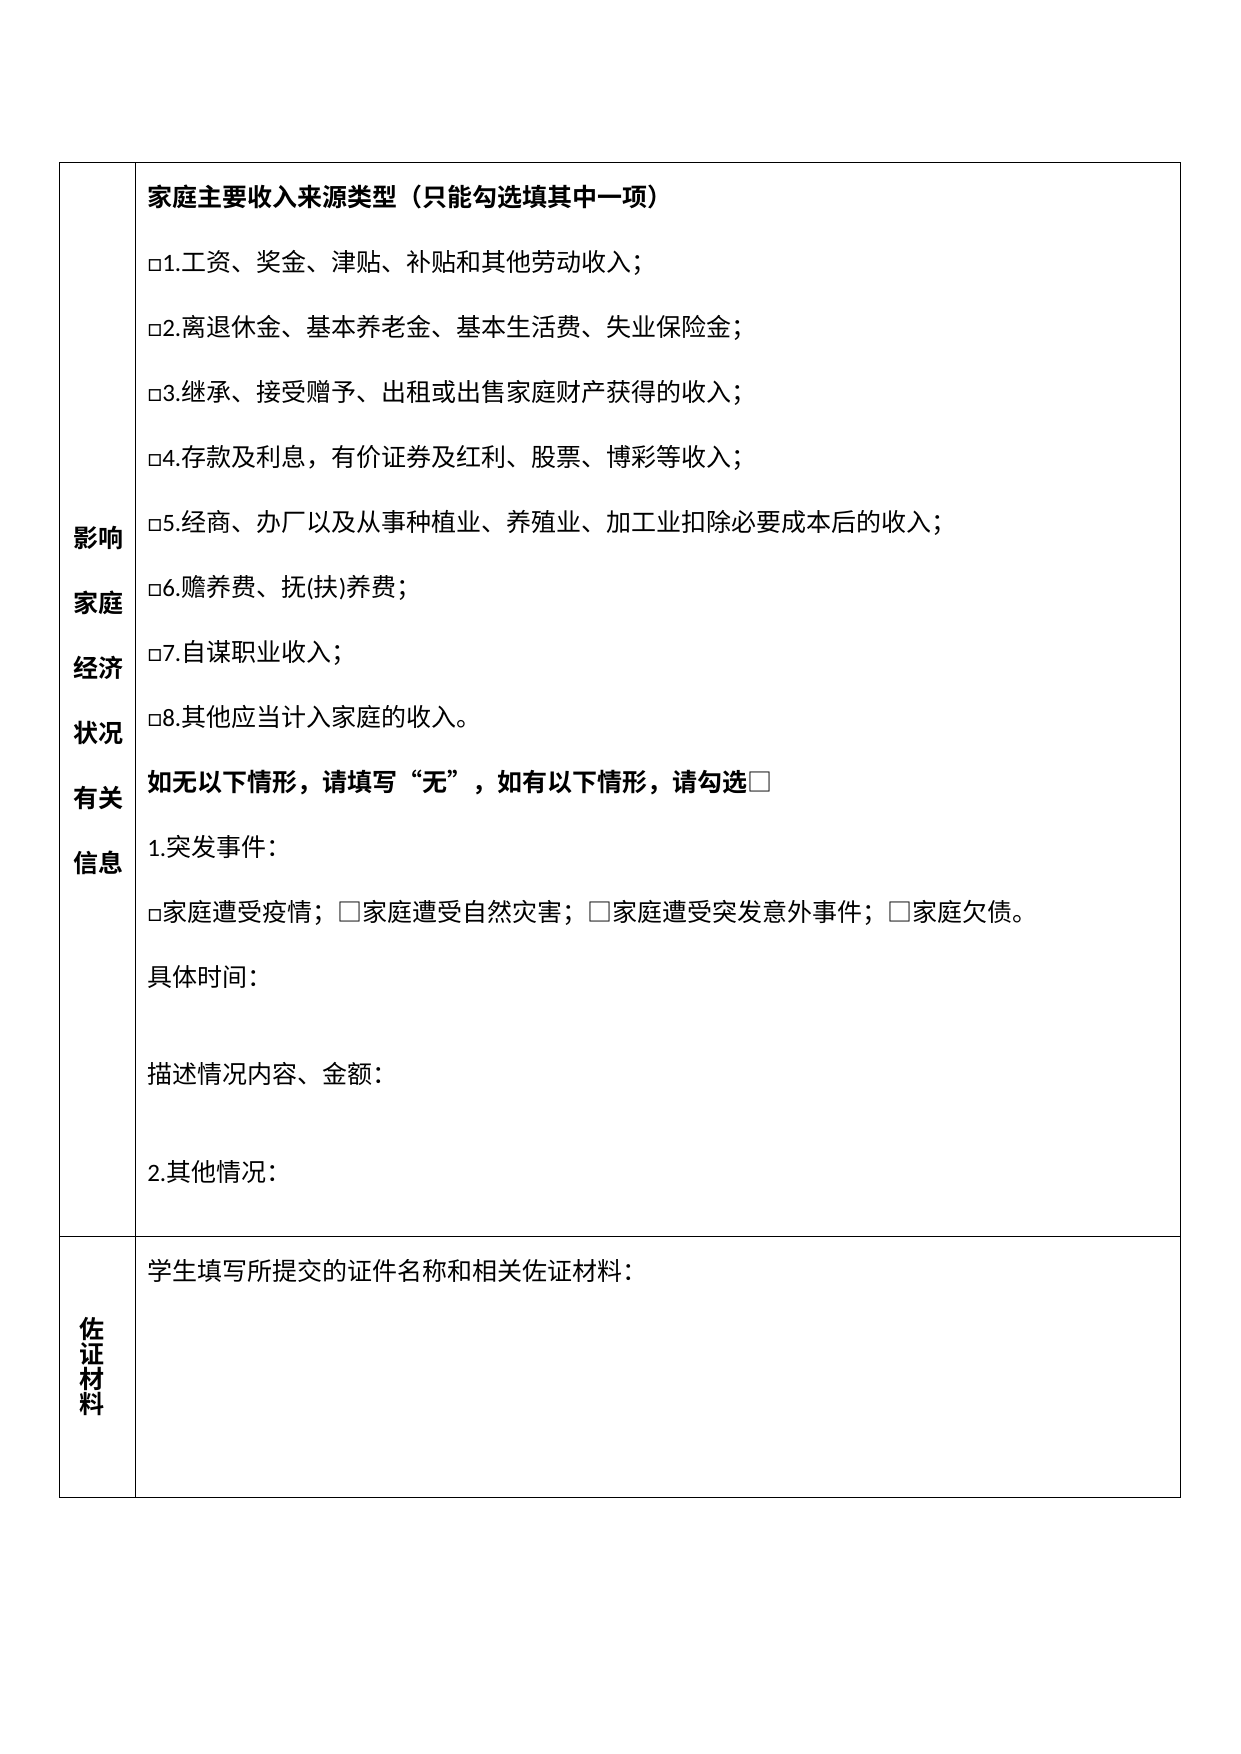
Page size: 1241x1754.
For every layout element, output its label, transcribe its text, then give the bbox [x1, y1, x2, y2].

table_cell 学生填写所提交的证件名称和相关佐证材料： [136, 1237, 1180, 1497]
table_cell 佐证材料 [60, 1237, 135, 1497]
table_cell 影响家庭经济 状况有关信息 [60, 163, 135, 1236]
table_cell 家庭主要收入来源类型（只能勾选填其中一项） □1.工资、奖金、津贴、补贴和其他劳动收入； □2.离退休金、基本养老金、基本生活费、失业保险金； □3.继承、接受赠予、出租或出售家庭财产获得的收入； □4.存款及利息，有价证券及红利、股票、博彩等收入； □5.经商、办厂以及从事种植业、养殖业、加工业扣除必要成本后的收入； □6.赡养费、抚(扶)养费； □7.自谋职业收入； □8.其他应当计入家庭的收入。 如无以下情形，请填写“无”，如有以下情形，请勾选□ 1.突发事件： □家庭遭受疫情；□家庭遭受自然灾害；□家庭遭受突发意外事件；□家庭欠债。 具体时间： 描述情况内容、金额： 2.其他情况： [136, 163, 1180, 1236]
